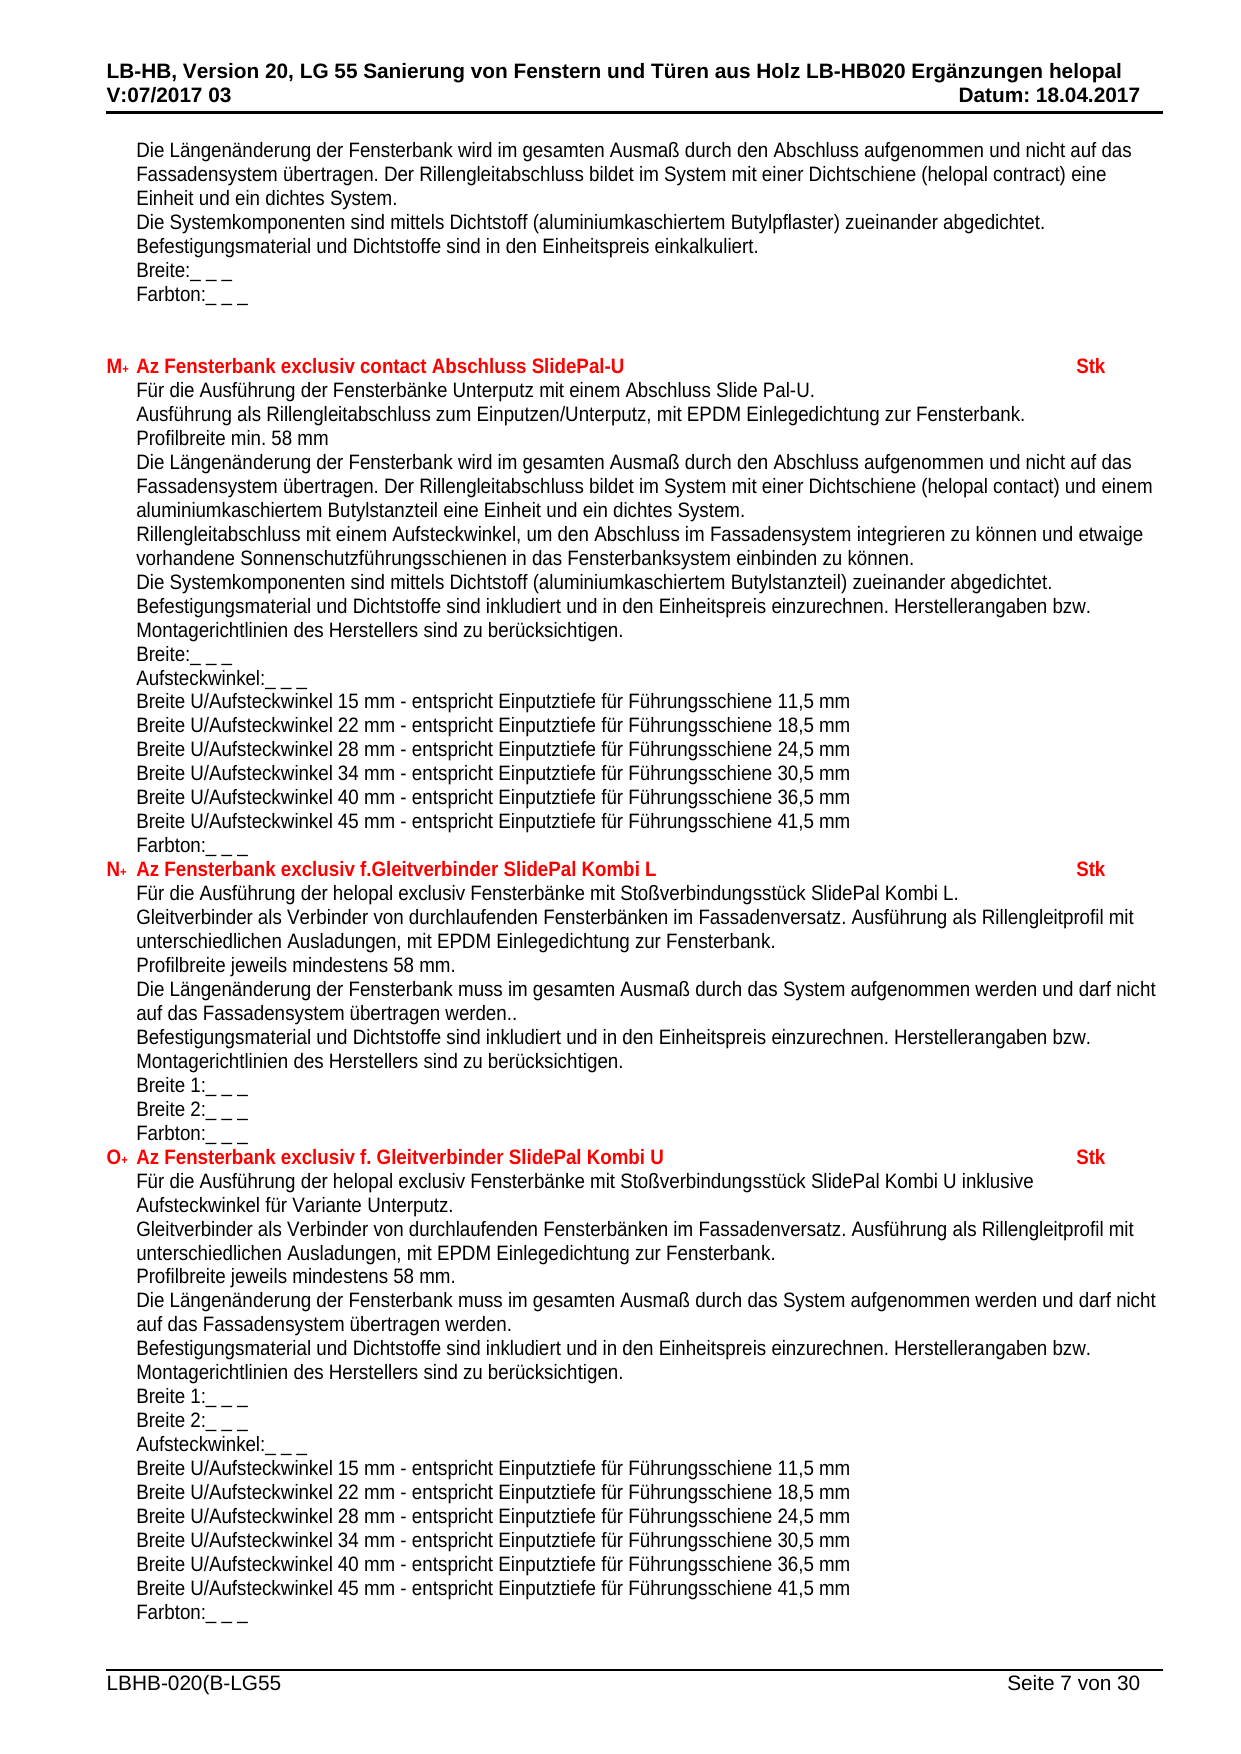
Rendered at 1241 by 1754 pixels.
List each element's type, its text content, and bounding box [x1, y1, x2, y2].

text Breite 2:_ _ _ [136, 1408, 1163, 1432]
text Breite U/Aufsteckwinkel 34 mm - entspricht Einputztiefe für Führungsschiene 30,5 mm [136, 761, 1163, 785]
text Ausführung als Rillengleitabschluss zum Einputzen/Unterputz, mit EPDM Einlegedichtung zur Fensterbank. [136, 402, 1163, 426]
text Farbton:_ _ _ [136, 833, 1163, 857]
text Befestigungsmaterial und Dichtstoffe sind in den Einheitspreis einkalkuliert. [136, 234, 1163, 258]
text O+ Az Fensterbank exclusiv f. Gleitverbinder SlidePal Kombi U Stk [106, 1144, 1163, 1168]
text Profilbreite jeweils mindestens 58 mm. [136, 953, 1163, 977]
text Breite 1:_ _ _ [136, 1384, 1163, 1408]
text Die Längenänderung der Fensterbank muss im gesamten Ausmaß durch das System aufgenommen werden und darf nicht auf das Fassadensystem übertragen werden.. [136, 977, 1163, 1025]
text Die Systemkomponenten sind mittels Dichtstoff (aluminiumkaschiertem Butylpflaster) zueinander abgedichtet. [136, 210, 1163, 234]
text Profilbreite min. 58 mm [136, 426, 1163, 450]
text Breite 2:_ _ _ [136, 1097, 1163, 1121]
text Aufsteckwinkel:_ _ _ [136, 665, 1163, 689]
text N+ Az Fensterbank exclusiv f.Gleitverbinder SlidePal Kombi L Stk [106, 857, 1163, 881]
text Die Längenänderung der Fensterbank muss im gesamten Ausmaß durch das System aufgenommen werden und darf nicht auf das Fassadensystem übertragen werden. [136, 1288, 1163, 1336]
text Breite:_ _ _ [136, 258, 1163, 282]
text Breite U/Aufsteckwinkel 40 mm - entspricht Einputztiefe für Führungsschiene 36,5 mm [136, 785, 1163, 809]
text Breite U/Aufsteckwinkel 28 mm - entspricht Einputztiefe für Führungsschiene 24,5 mm [136, 737, 1163, 761]
text Die Längenänderung der Fensterbank wird im gesamten Ausmaß durch den Abschluss aufgenommen und nicht auf das Fassadensystem übertragen. Der Rillengleitabschluss bildet im System mit einer Dichtschiene (helopal contract) eine Einheit und ein dichtes System. [136, 138, 1163, 210]
text Die Längenänderung der Fensterbank wird im gesamten Ausmaß durch den Abschluss aufgenommen und nicht auf das Fassadensystem übertragen. Der Rillengleitabschluss bildet im System mit einer Dichtschiene (helopal contact) und einem aluminiumkaschiertem Butylstanzteil eine Einheit und ein dichtes System. [136, 450, 1163, 522]
text Rillengleitabschluss mit einem Aufsteckwinkel, um den Abschluss im Fassadensystem integrieren zu können und etwaige vorhandene Sonnenschutzführungsschienen in das Fensterbanksystem einbinden zu können. [136, 522, 1163, 569]
text Breite U/Aufsteckwinkel 45 mm - entspricht Einputztiefe für Führungsschiene 41,5 mm [136, 809, 1163, 833]
text Für die Ausführung der helopal exclusiv Fensterbänke mit Stoßverbindungsstück SlidePal Kombi L. [136, 881, 1163, 905]
text Breite U/Aufsteckwinkel 15 mm - entspricht Einputztiefe für Führungsschiene 11,5 mm [136, 1456, 1163, 1480]
text Befestigungsmaterial und Dichtstoffe sind inkludiert und in den Einheitspreis einzurechnen. Herstellerangaben bzw. Montagerichtlinien des Herstellers sind zu berücksichtigen. [136, 593, 1163, 641]
text Farbton:_ _ _ [136, 282, 1163, 306]
text Breite U/Aufsteckwinkel 45 mm - entspricht Einputztiefe für Führungsschiene 41,5 mm [136, 1576, 1163, 1600]
text Breite U/Aufsteckwinkel 28 mm - entspricht Einputztiefe für Führungsschiene 24,5 mm [136, 1504, 1163, 1528]
text Breite U/Aufsteckwinkel 22 mm - entspricht Einputztiefe für Führungsschiene 18,5 mm [136, 1480, 1163, 1504]
text Breite U/Aufsteckwinkel 40 mm - entspricht Einputztiefe für Führungsschiene 36,5 mm [136, 1552, 1163, 1576]
text Für die Ausführung der helopal exclusiv Fensterbänke mit Stoßverbindungsstück SlidePal Kombi U inklusive Aufsteckwinkel für Variante Unterputz. [136, 1168, 1163, 1216]
text Gleitverbinder als Verbinder von durchlaufenden Fensterbänken im Fassadenversatz. Ausführung als Rillengleitprofil mit unterschiedlichen Ausladungen, mit EPDM Einlegedichtung zur Fensterbank. [136, 1216, 1163, 1264]
text Breite:_ _ _ [136, 641, 1163, 665]
text Farbton:_ _ _ [136, 1600, 1163, 1624]
text Breite U/Aufsteckwinkel 15 mm - entspricht Einputztiefe für Führungsschiene 11,5 mm [136, 689, 1163, 713]
text Befestigungsmaterial und Dichtstoffe sind inkludiert und in den Einheitspreis einzurechnen. Herstellerangaben bzw. Montagerichtlinien des Herstellers sind zu berücksichtigen. [136, 1025, 1163, 1073]
text Befestigungsmaterial und Dichtstoffe sind inkludiert und in den Einheitspreis einzurechnen. Herstellerangaben bzw. Montagerichtlinien des Herstellers sind zu berücksichtigen. [136, 1336, 1163, 1384]
text Breite 1:_ _ _ [136, 1073, 1163, 1097]
text Aufsteckwinkel:_ _ _ [136, 1432, 1163, 1456]
text Profilbreite jeweils mindestens 58 mm. [136, 1264, 1163, 1288]
text Die Systemkomponenten sind mittels Dichtstoff (aluminiumkaschiertem Butylstanzteil) zueinander abgedichtet. [136, 569, 1163, 593]
text Breite U/Aufsteckwinkel 34 mm - entspricht Einputztiefe für Führungsschiene 30,5 mm [136, 1528, 1163, 1552]
text Gleitverbinder als Verbinder von durchlaufenden Fensterbänken im Fassadenversatz. Ausführung als Rillengleitprofil mit unterschiedlichen Ausladungen, mit EPDM Einlegedichtung zur Fensterbank. [136, 905, 1163, 953]
text Farbton:_ _ _ [136, 1121, 1163, 1144]
text Für die Ausführung der Fensterbänke Unterputz mit einem Abschluss Slide Pal-U. [136, 378, 1163, 402]
text Breite U/Aufsteckwinkel 22 mm - entspricht Einputztiefe für Führungsschiene 18,5 mm [136, 713, 1163, 737]
text M+ Az Fensterbank exclusiv contact Abschluss SlidePal-U Stk [106, 354, 1163, 378]
